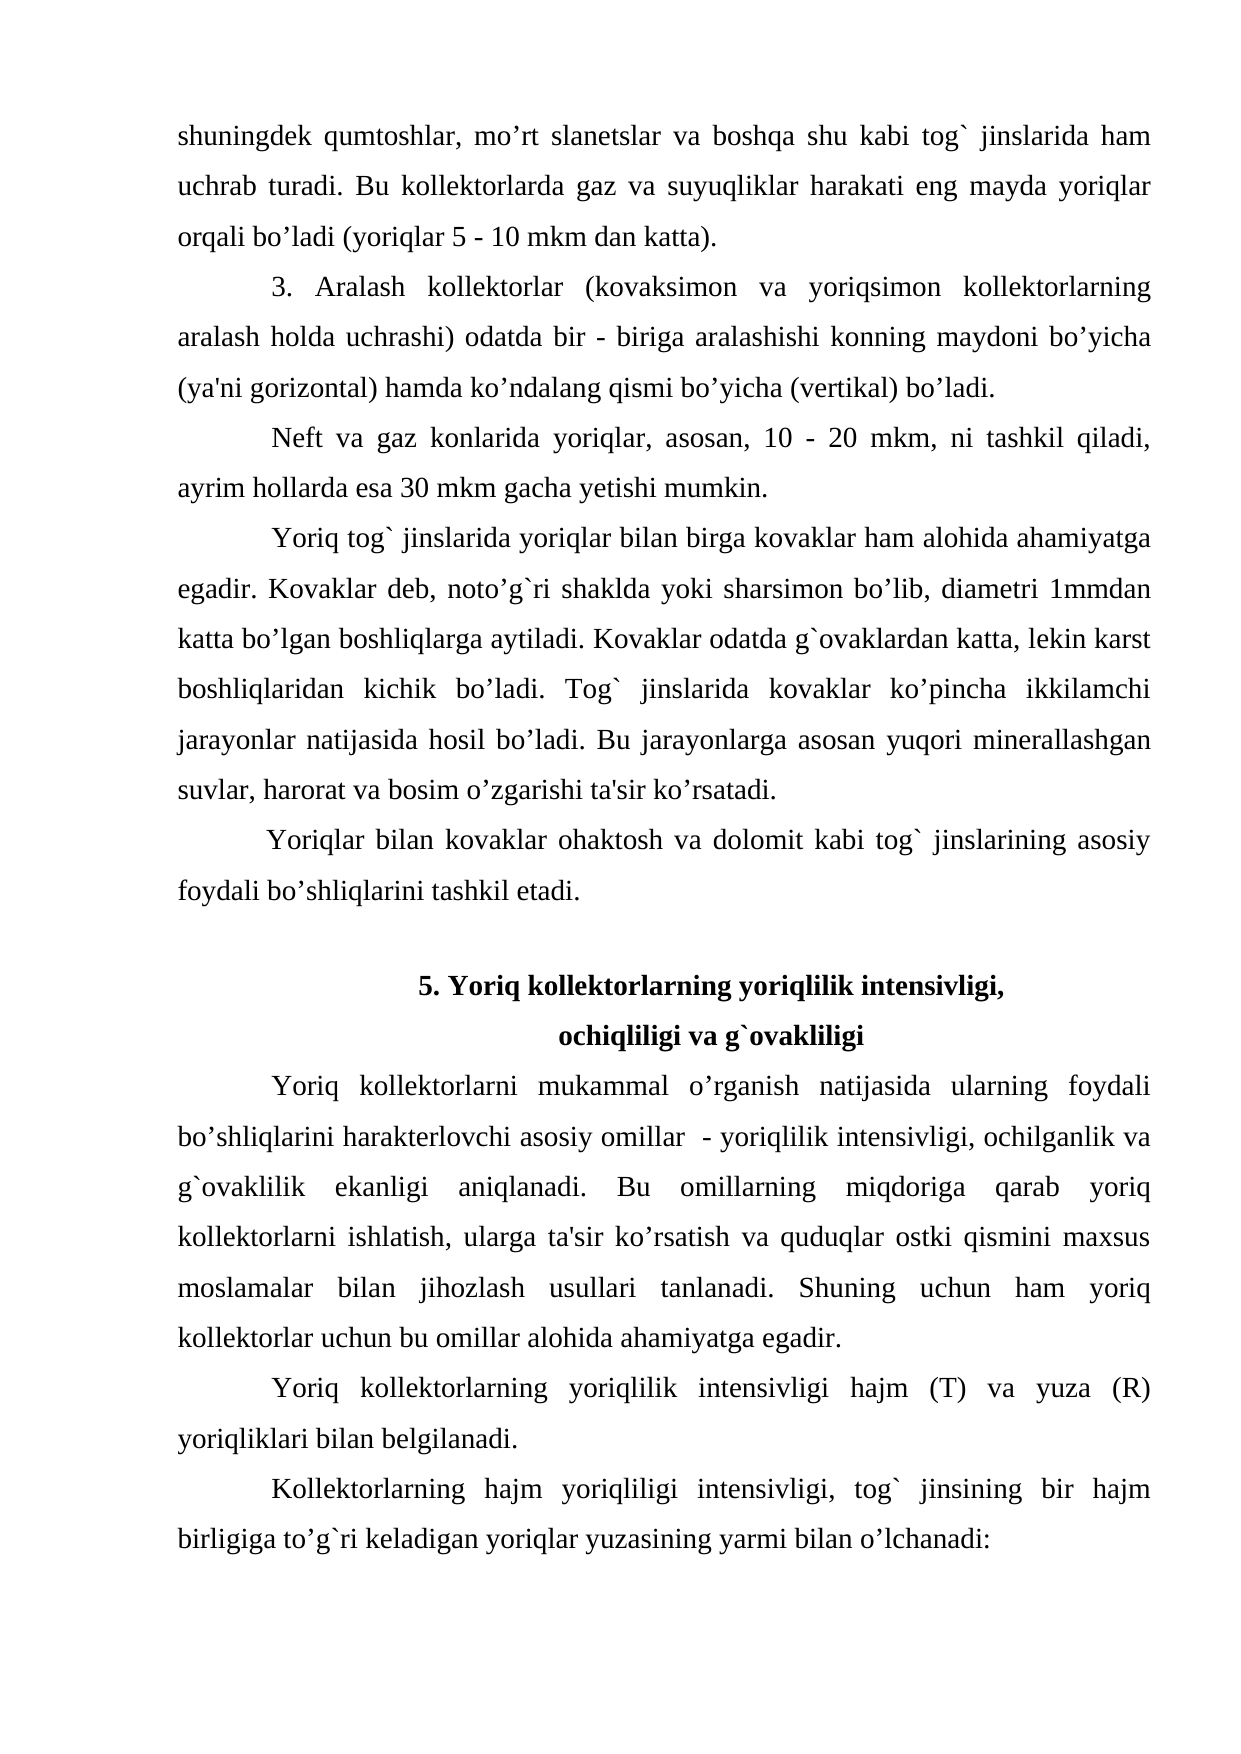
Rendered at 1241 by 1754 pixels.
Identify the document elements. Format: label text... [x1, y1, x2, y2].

text ochiqliligi va g`ovakliligi [177, 1018, 1152, 1052]
text Yoriqlar bilan kovaklar ohaktosh va dolomit kabi tog` jinslarining asosiy foydali bo’shliqlarini tashkil etadi. [177, 822, 1152, 906]
text Yoriq kollektorlarni mukammal o’rganish natijasida ularning foydali bo’shliqlarini harakterlovchi asosiy omillar - yoriqlilik intensivligi, ochilganlik va g`ovaklilik ekanligi aniqlanadi. Bu omillarning miqdoriga qarab yoriq kollektorlarni ishlatish, ularga ta'sir ko’rsatish va quduqlar ostki qismini maxsus moslamalar bilan jihozlash usullari tanlanadi. Shuning uchun ham yoriq kollektorlar uchun bu omillar alohida ahamiyatga egadir. [177, 1068, 1152, 1354]
text Neft va gaz konlarida yoriqlar, asosan, 10 - 20 mkm, ni tashkil qiladi, ayrim hollarda esa 30 mkm gacha yetishi mumkin. [177, 420, 1152, 504]
text 5. Yoriq kollektorlarning yoriqlilik intensivligi, [177, 968, 1152, 1001]
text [177, 118, 1152, 252]
text Kollektorlarning hajm yoriqliligi intensivligi, tog` jinsining bir hajm birligiga to’g`ri keladigan yoriqlar yuzasining yarmi bilan o’lchanadi: [177, 1471, 1152, 1555]
text Yoriq tog` jinslarida yoriqlar bilan birga kovaklar ham alohida ahamiyatga egadir. Kovaklar deb, noto’g`ri shaklda yoki sharsimon bo’lib, diametri 1mmdan katta bo’lgan boshliqlarga aytiladi. Kovaklar odatda g`ovaklardan katta, lekin karst boshliqlaridan kichik bo’ladi. Tog` jinslarida kovaklar ko’pincha ikkilamchi jarayonlar natijasida hosil bo’ladi. Bu jarayonlarga asosan yuqori minerallashgan suvlar, harorat va bosim o’zgarishi ta'sir ko’rsatadi. [177, 521, 1152, 806]
text Yoriq kollektorlarning yoriqlilik intensivligi hajm (T) va yuza (R) yoriqliklari bilan belgilanadi. [177, 1370, 1152, 1454]
text 3. Aralash kollektorlar (kovaksimon va yoriqsimon kollektorlarning aralash holda uchrashi) odatda bir - biriga aralashishi konning maydoni bo’yicha (ya'ni gorizontal) hamda ko’ndalang qismi bo’yicha (vertikal) bo’ladi. [177, 269, 1152, 403]
